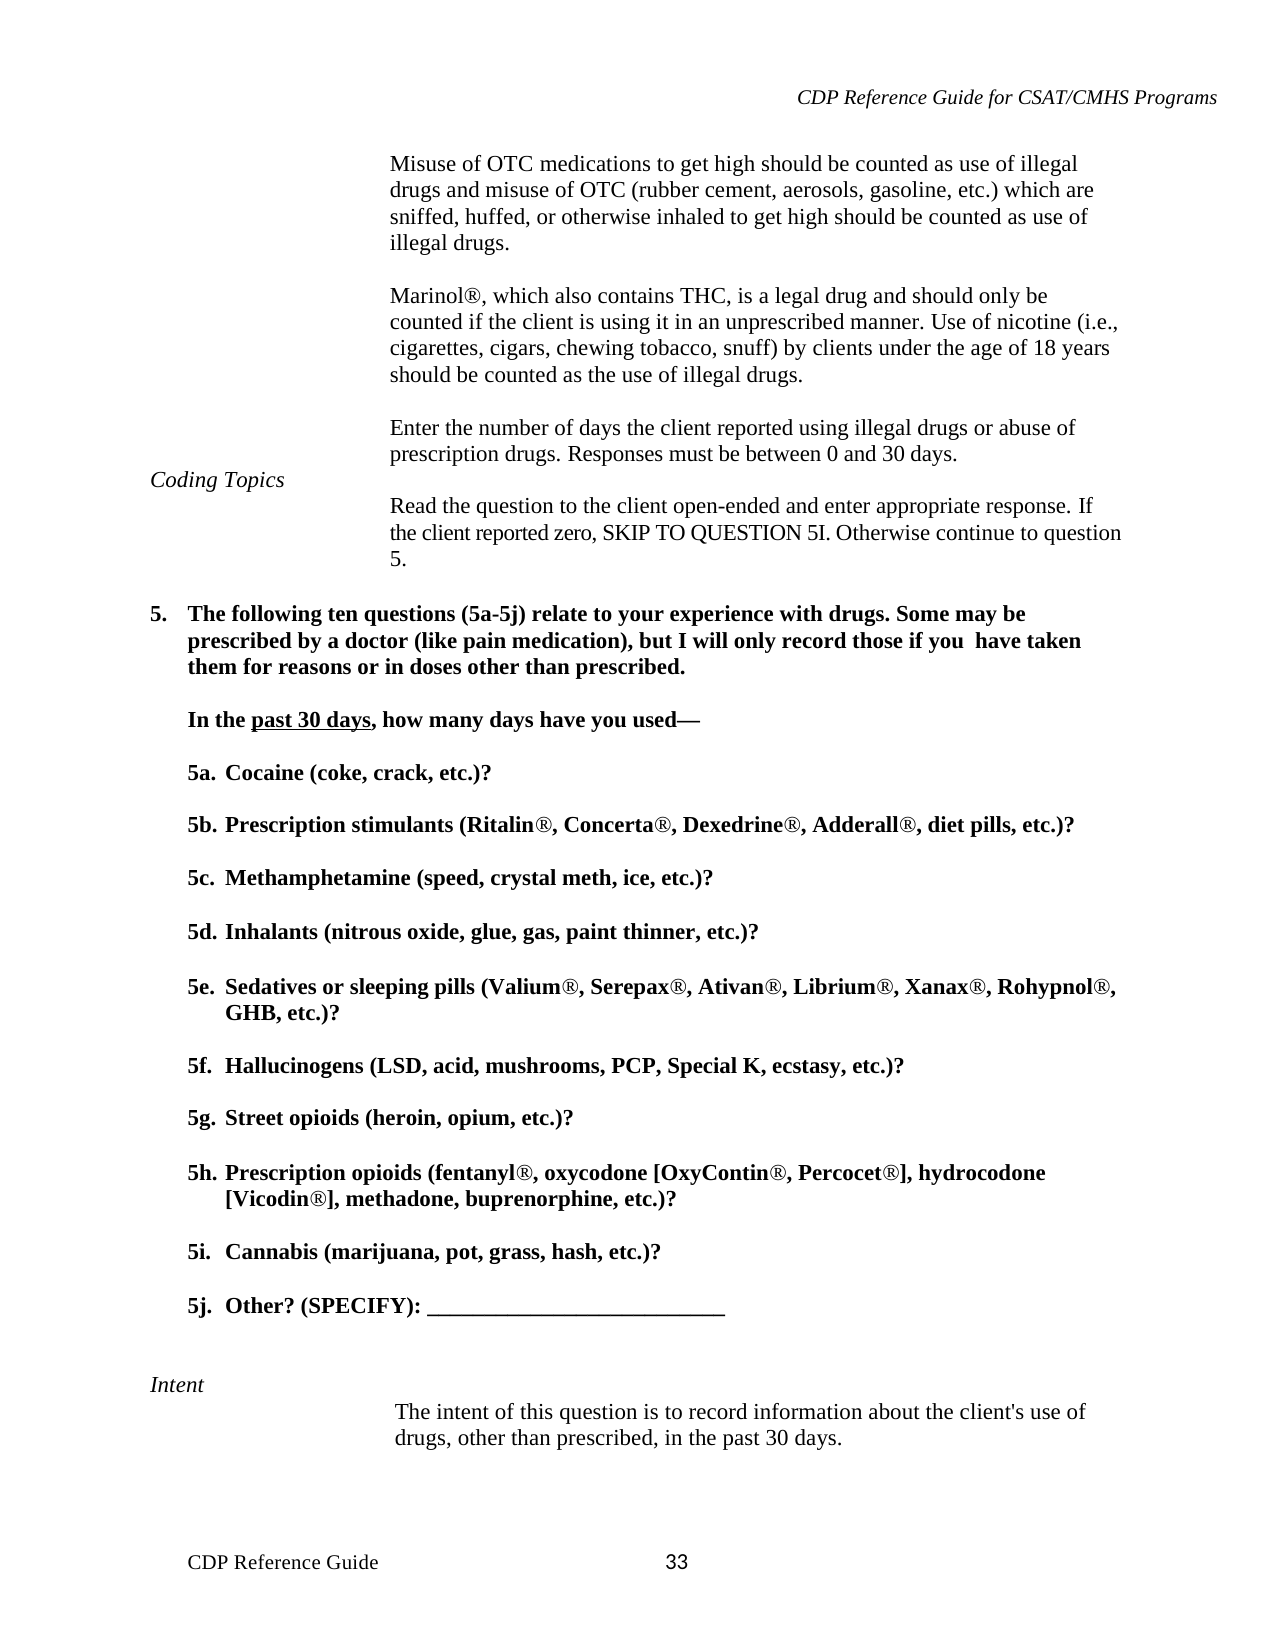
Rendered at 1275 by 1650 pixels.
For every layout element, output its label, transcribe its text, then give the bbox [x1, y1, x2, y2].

text them for reasons or in doses other than prescribed. [150, 653, 1125, 679]
text Marinol®, which also contains THC, is a legal drug and should only be counted if the client is using it in an unprescribed manner. Use of nicotine (i.e., cigarettes, cigars, chewing tobacco, snuff) by clients under the age of 18 years should be counted as the use of illegal drugs. [164, 282, 1125, 387]
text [164, 150, 1125, 255]
text In the past 30 days, how many days have you used— [187, 706, 1125, 732]
text Enter the number of days the client reported using illegal drugs or abuse of prescription drugs. Responses must be between 0 and 30 days. [164, 413, 1125, 466]
text 5h. Prescription opioids (fentanyl®, oxycodone [OxyContin®, Percocet®], hydrocodone [Vicodin®], methadone, buprenorphine, etc.)? [187, 1159, 1125, 1212]
text 5b. Prescription stimulants (Ritalin®, Concerta®, Dexedrine®, Adderall®, diet pills, etc.)? [187, 811, 1125, 864]
text 5i. Cannabis (marijuana, pot, grass, hash, etc.)? [187, 1238, 1125, 1264]
text 5e. Sedatives or sleeping pills (Valium®, Serepax®, Ativan®, Librium®, Xanax®, Rohypnol®, GHB, etc.)? [187, 973, 1125, 1025]
text The intent of this question is to record information about the client's use of [150, 1398, 1125, 1424]
text 5c. Methamphetamine (speed, crystal meth, ice, etc.)? [187, 864, 1125, 890]
text Read the question to the client open-ended and enter appropriate response. If the client reported zero, SKIP TO QUESTION 5I. Otherwise continue to question 5. [164, 493, 1125, 572]
text drugs, other than prescribed, in the past 30 days. [150, 1424, 1125, 1450]
subtitle Intent [150, 1371, 1125, 1398]
subtitle Coding Topics [150, 466, 1125, 493]
text 5. The following ten questions (5a-5j) relate to your experience with drugs. Some may be prescribed by a doctor (like pain medication), but I will only record those if you have taken [150, 600, 1125, 653]
text 5f. Hallucinogens (LSD, acid, mushrooms, PCP, Special K, ecstasy, etc.)? [187, 1052, 1125, 1104]
text 5a. Cocaine (coke, crack, etc.)? [187, 758, 1125, 785]
text 5j. Other? (SPECIFY): __________________________ [187, 1292, 1125, 1319]
text 5d. Inhalants (nitrous oxide, glue, gas, paint thinner, etc.)? [187, 918, 1125, 945]
text 5g. Street opioids (heroin, opium, etc.)? [187, 1104, 1125, 1131]
